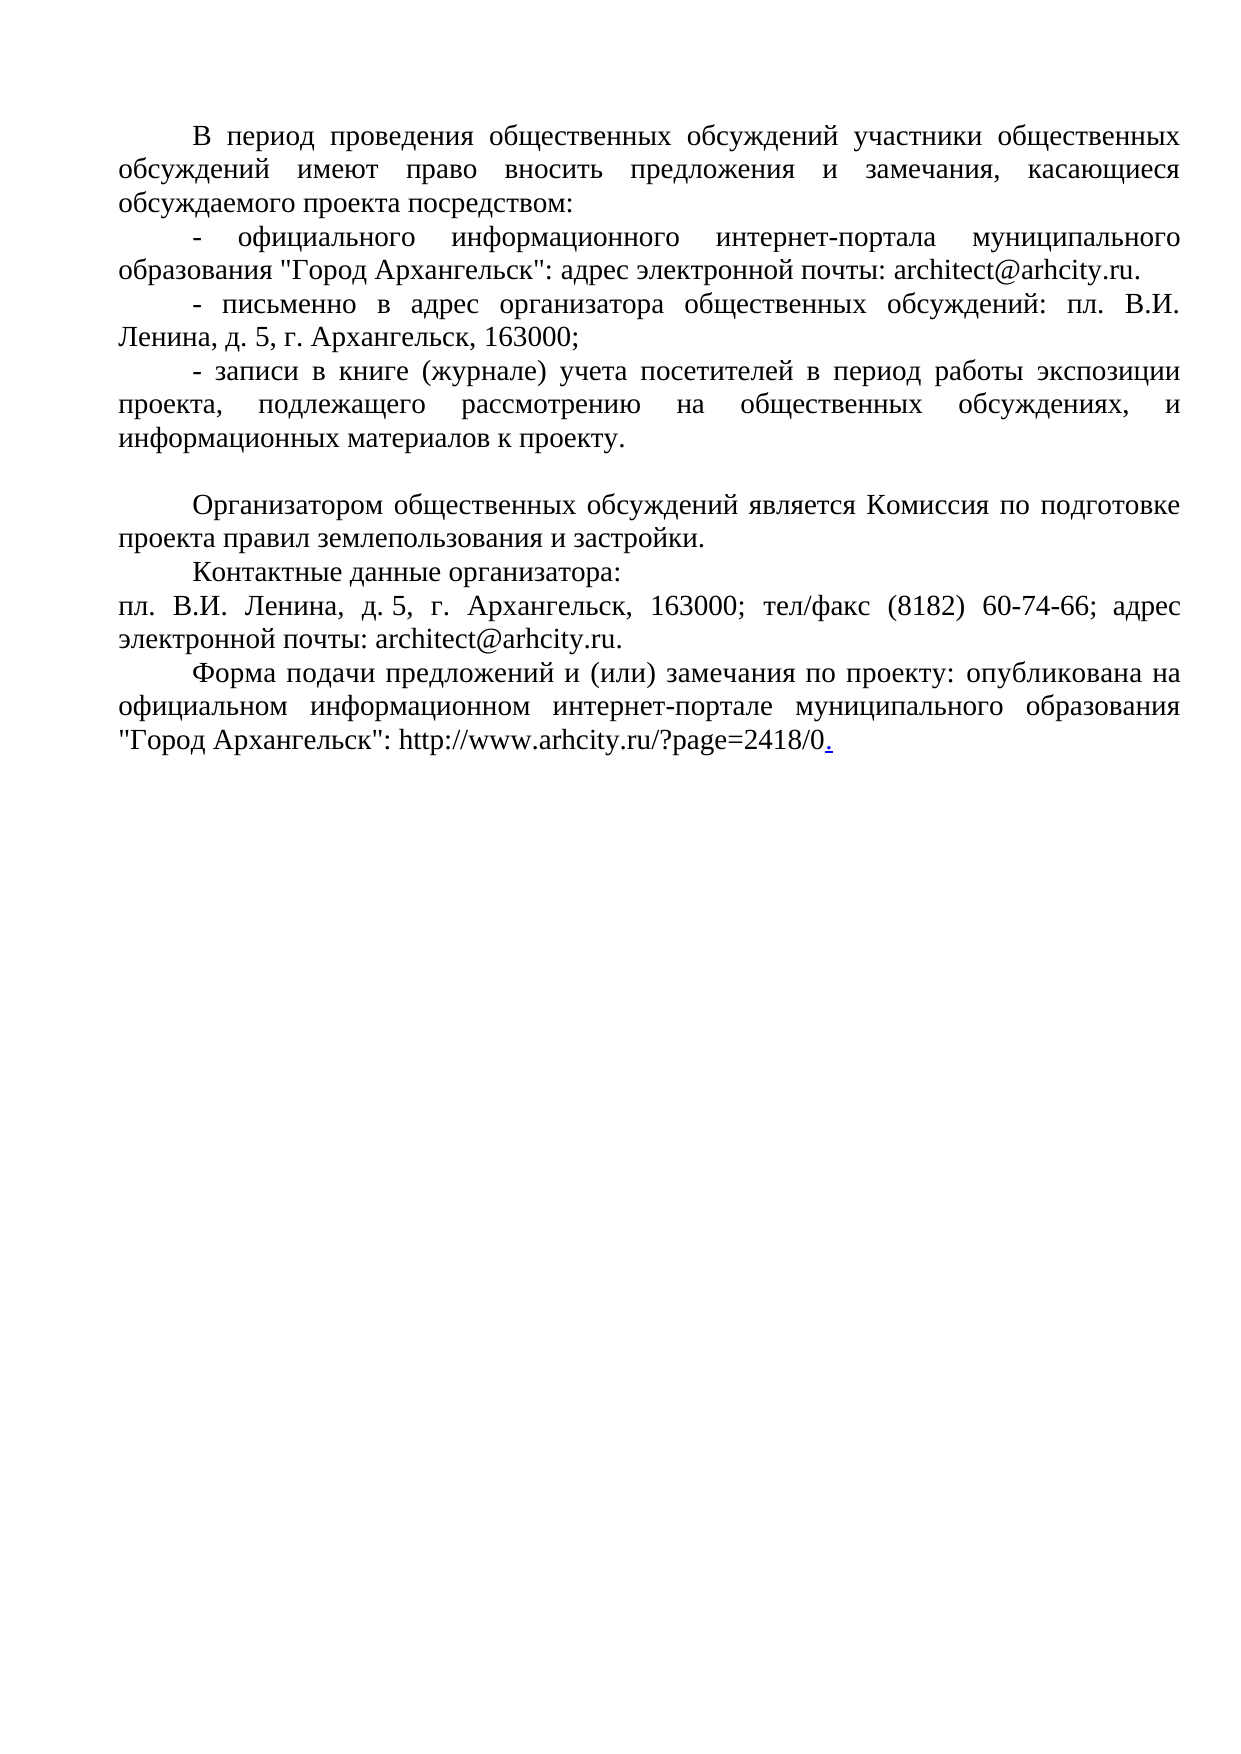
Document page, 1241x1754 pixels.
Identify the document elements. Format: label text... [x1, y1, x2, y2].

text - официального информационного интернет-портала муниципального образования "Город Архангельск": адрес электронной почты: architect@arhcity.ru. [118, 219, 1181, 286]
text - письменно в адрес организатора общественных обсуждений: пл. В.И. Ленина, д. 5, г. Архангельск, 163000; [118, 286, 1181, 353]
text - записи в книге (журнале) учета посетителей в период работы экспозиции проекта, подлежащего рассмотрению на общественных обсуждениях, и информационных материалов к проекту. [118, 353, 1181, 453]
text Форма подачи предложений и (или) замечания по проекту: опубликована на официальном информационном интернет-портале муниципального образования "Город Архангельск": http://www.arhcity.ru/?page=2418/0. [118, 655, 1181, 755]
text Организатором общественных обсуждений является Комиссия по подготовке проекта правил землепользования и застройки. [118, 487, 1181, 554]
text пл. В.И. Ленина, д. 5, г. Архангельск, 163000; тел/факс (8182) 60-74-66; адрес электронной почты: architect@arhcity.ru. [118, 588, 1181, 655]
text Контактные данные организатора: [118, 554, 1181, 588]
text В период проведения общественных обсуждений участники общественных обсуждений имеют право вносить предложения и замечания, касающиеся обсуждаемого проекта посредством: [118, 118, 1181, 219]
